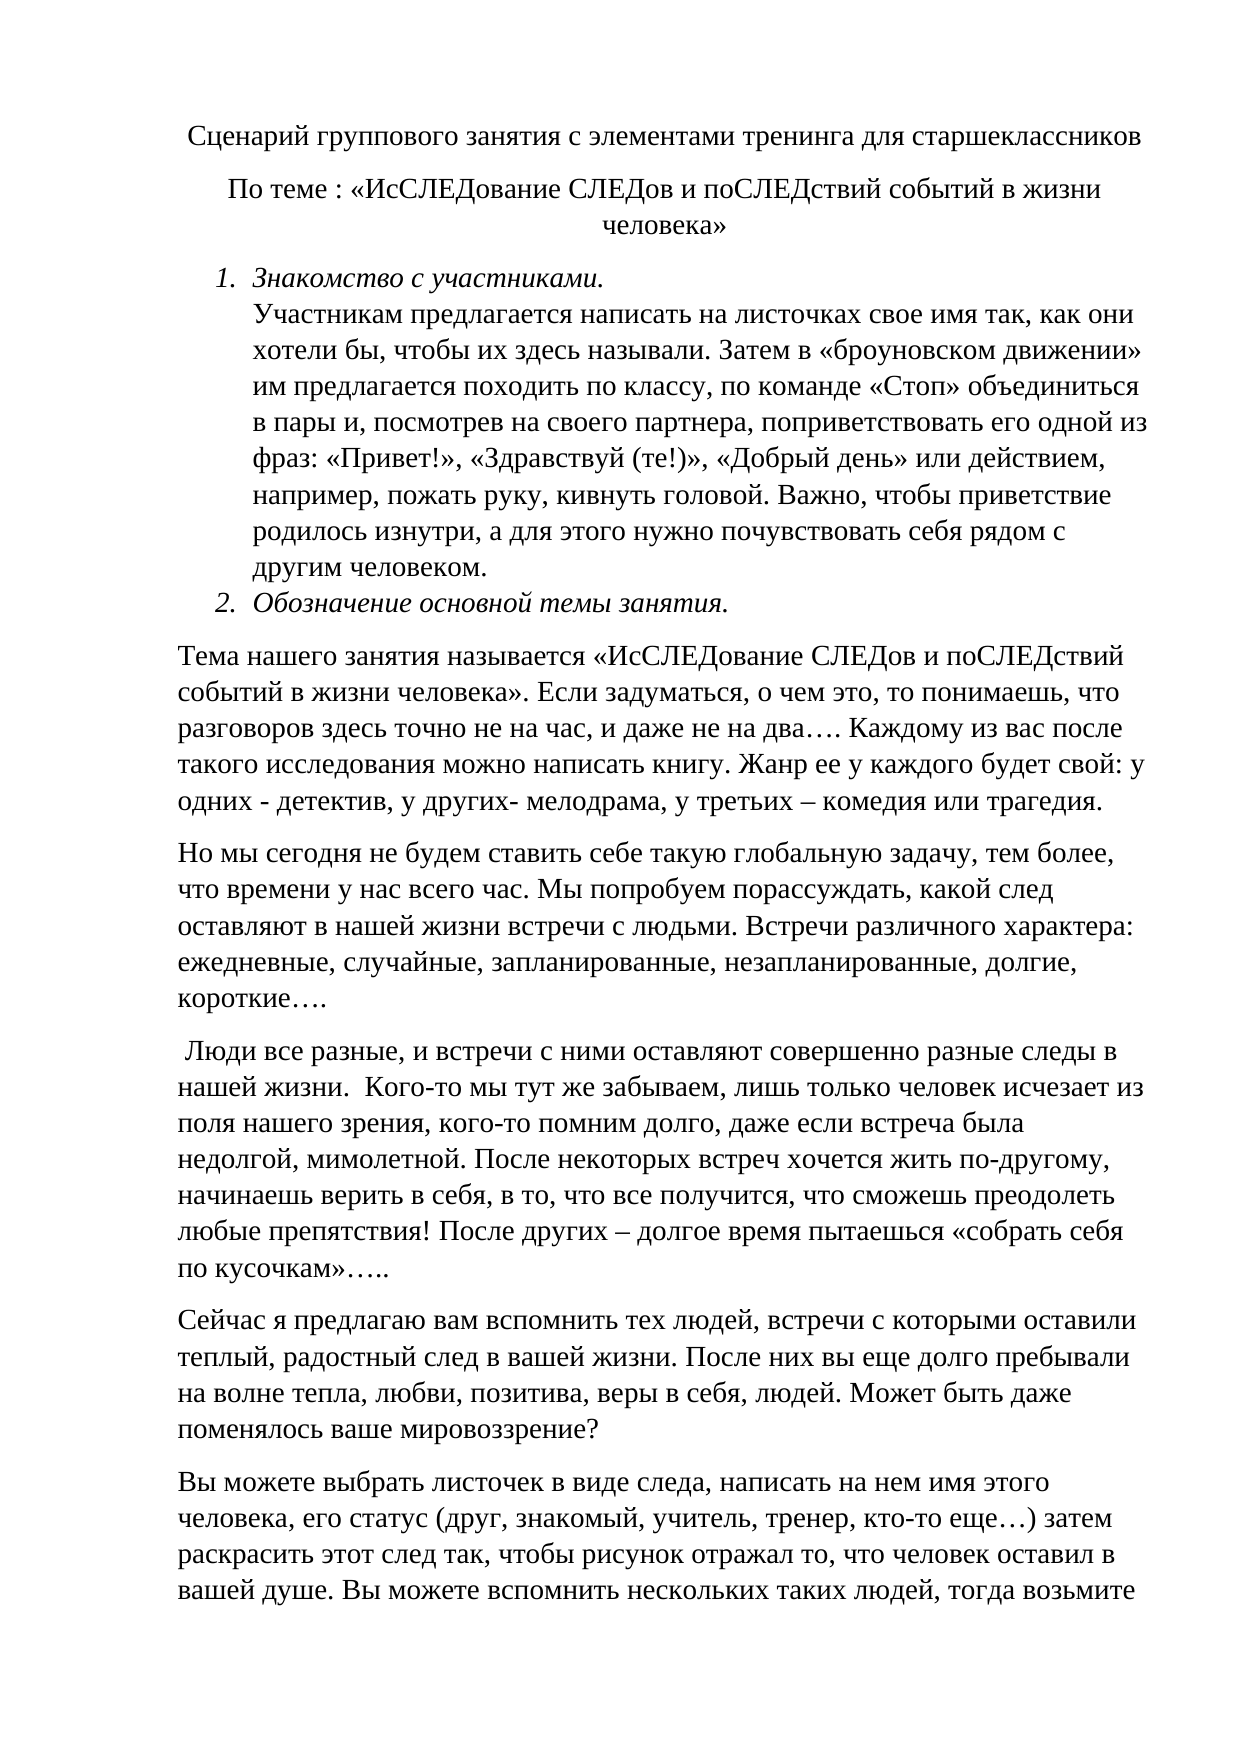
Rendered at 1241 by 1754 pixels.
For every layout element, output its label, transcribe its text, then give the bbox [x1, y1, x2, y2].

text Сценарий группового занятия с элементами тренинга для старшеклассников [177, 118, 1152, 152]
text По теме : «ИсСЛЕДование СЛЕДов и поСЛЕДствий событий в жизни человека» [177, 171, 1152, 241]
list Знакомство с участниками. [215, 260, 1152, 293]
text Люди все разные, и встречи с ними оставляют совершенно разные следы в нашей жизни. Кого-то мы тут же забываем, лишь только человек исчезает из поля нашего зрения, кого-то помним долго, даже если встреча была недолгой, мимолетной. После некоторых встреч хочется жить по-другому, начинаешь верить в себя, в то, что все получится, что сможешь преодолеть любые препятствия! После других – долгое время пытаешься «собрать себя по кусочкам»….. [177, 1033, 1152, 1283]
text Но мы сегодня не будем ставить себе такую глобальную задачу, тем более, что времени у нас всего час. Мы попробуем порассуждать, какой след оставляют в нашей жизни встречи с людьми. Встречи различного характера: ежедневные, случайные, запланированные, незапланированные, долгие, короткие…. [177, 835, 1152, 1013]
list Участникам предлагается написать на листочках свое имя так, как они хотели бы, чтобы их здесь называли. Затем в «броуновском движении» им предлагается походить по классу, по команде «Стоп» объединиться в пары и, посмотрев на своего партнера, поприветствовать его одной из фраз: «Привет!», «Здравствуй (те!)», «Добрый день» или действием, например, пожать руку, кивнуть головой. Важно, чтобы приветствие родилось изнутри, а для этого нужно почувствовать себя рядом с другим человеком. [252, 296, 1152, 583]
text Сейчас я предлагаю вам вспомнить тех людей, встречи с которыми оставили теплый, радостный след в вашей жизни. После них вы еще долго пребывали на волне тепла, любви, позитива, веры в себя, людей. Может быть даже поменялось ваше мировоззрение? [177, 1302, 1152, 1444]
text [177, 1464, 1152, 1606]
text Тема нашего занятия называется «ИсСЛЕДование СЛЕДов и поСЛЕДствий событий в жизни человека». Если задуматься, о чем это, то понимаешь, что разговоров здесь точно не на час, и даже не на два…. Каждому из вас после такого исследования можно написать книгу. Жанр ее у каждого будет свой: у одних - детектив, у других- мелодрама, у третьих – комедия или трагедия. [177, 638, 1152, 816]
list Обозначение основной темы занятия. [215, 585, 1152, 619]
